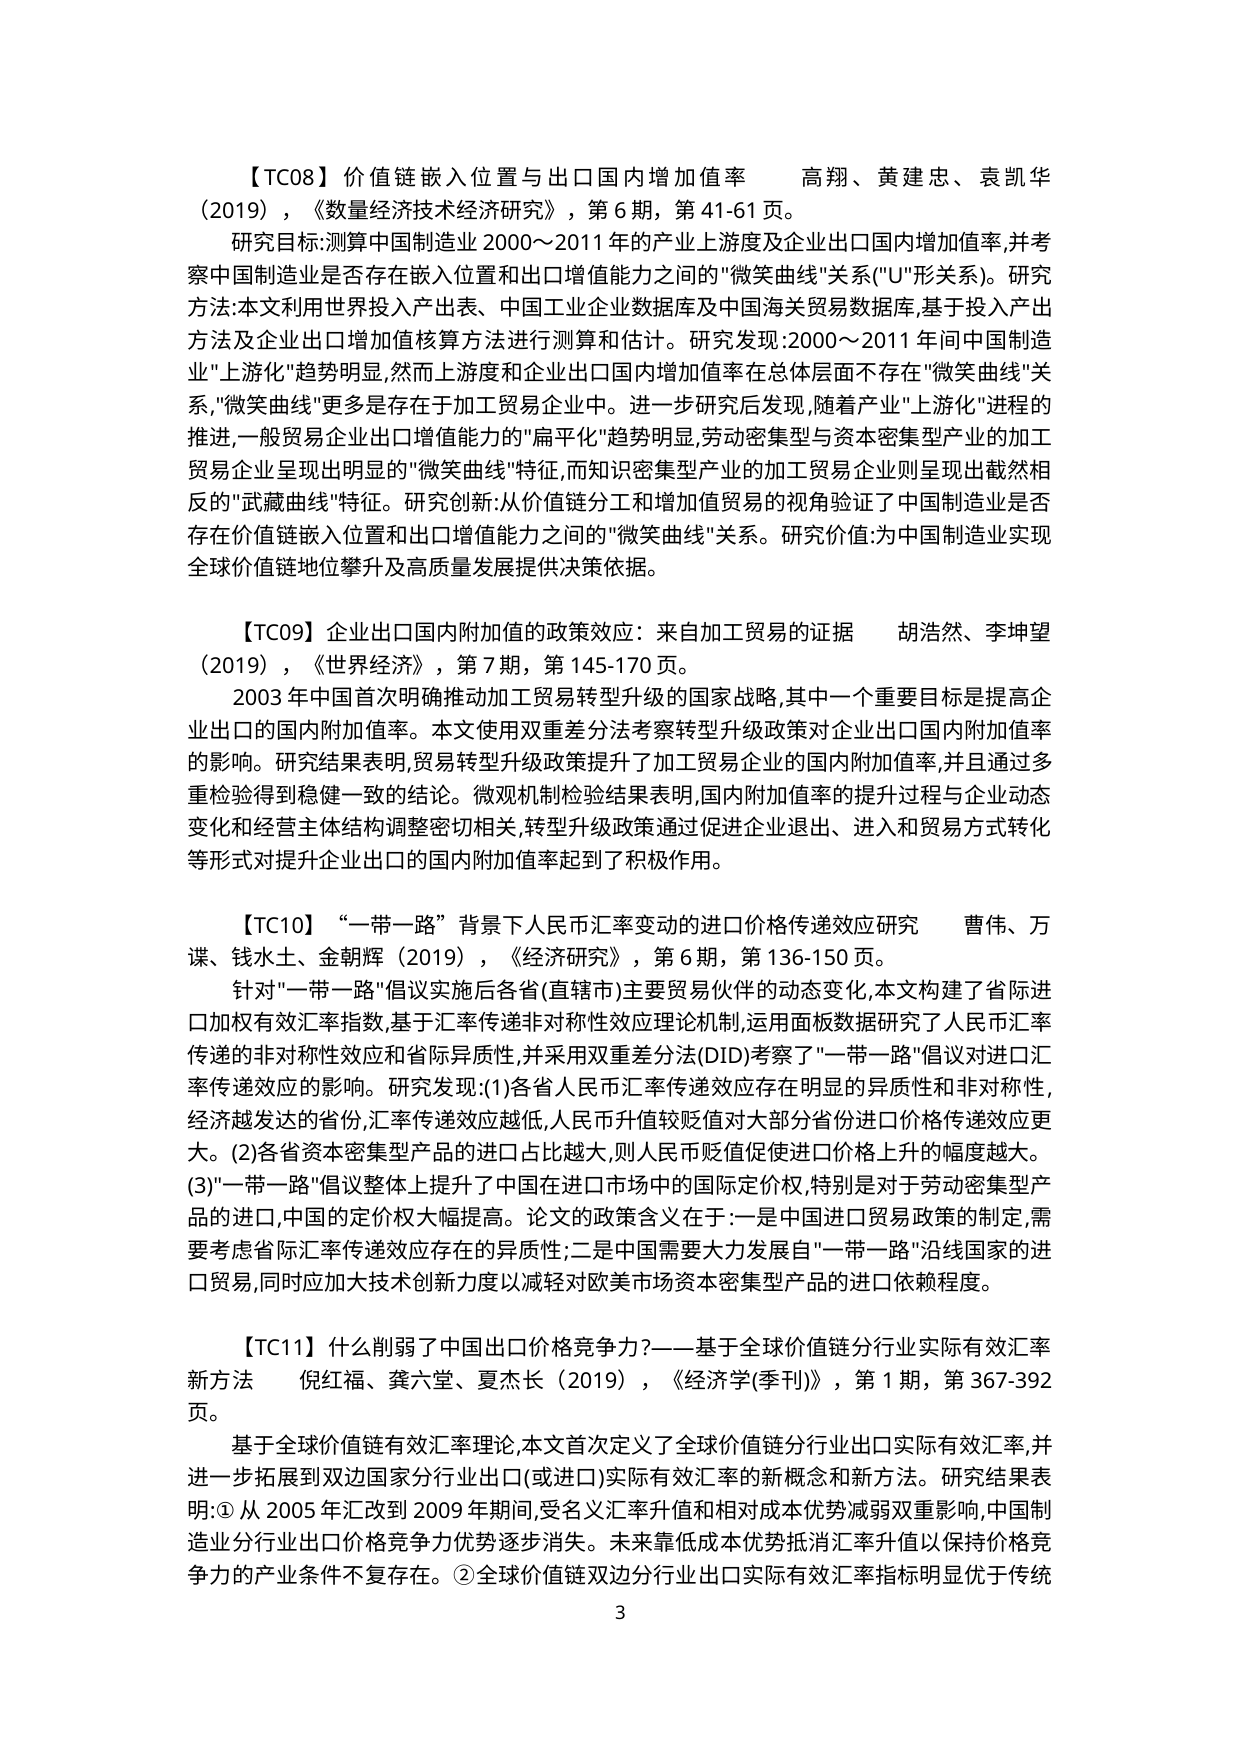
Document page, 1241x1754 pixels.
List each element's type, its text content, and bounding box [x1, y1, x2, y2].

text 【TC08】价值链嵌入位置与出口国内增加值率 高翔、黄建忠、袁凯华（2019），《数量经济技术经济研究》，第6期，第41-61页。 [187, 160, 1053, 225]
text 【TC10】“一带一路”背景下人民币汇率变动的进口价格传递效应研究 曹伟、万谍、钱水土、金朝辉（2019），《经济研究》，第6期，第136-150页。 [187, 907, 1053, 972]
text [187, 1427, 1053, 1590]
text 【TC09】企业出口国内附加值的政策效应：来自加工贸易的证据 胡浩然、李坤望（2019），《世界经济》，第7期，第145-170页。 [187, 615, 1053, 680]
text 【TC11】什么削弱了中国出口价格竞争力?——基于全球价值链分行业实际有效汇率新方法 倪红福、龚六堂、夏杰长（2019），《经济学(季刊)》，第1期，第367-392页。 [187, 1330, 1053, 1427]
text 针对"一带一路"倡议实施后各省(直辖市)主要贸易伙伴的动态变化,本文构建了省际进口加权有效汇率指数,基于汇率传递非对称性效应理论机制,运用面板数据研究了人民币汇率传递的非对称性效应和省际异质性,并采用双重差分法(DID)考察了"一带一路"倡议对进口汇率传递效应的影响。研究发现:(1)各省人民币汇率传递效应存在明显的异质性和非对称性,经济越发达的省份,汇率传递效应越低,人民币升值较贬值对大部分省份进口价格传递效应更大。(2)各省资本密集型产品的进口占比越大,则人民币贬值促使进口价格上升的幅度越大。(3)"一带一路"倡议整体上提升了中国在进口市场中的国际定价权,特别是对于劳动密集型产品的进口,中国的定价权大幅提高。论文的政策含义在于:一是中国进口贸易政策的制定,需要考虑省际汇率传递效应存在的异质性;二是中国需要大力发展自"一带一路"沿线国家的进口贸易,同时应加大技术创新力度以减轻对欧美市场资本密集型产品的进口依赖程度。 [187, 972, 1053, 1297]
text 2003年中国首次明确推动加工贸易转型升级的国家战略,其中一个重要目标是提高企业出口的国内附加值率。本文使用双重差分法考察转型升级政策对企业出口国内附加值率的影响。研究结果表明,贸易转型升级政策提升了加工贸易企业的国内附加值率,并且通过多重检验得到稳健一致的结论。微观机制检验结果表明,国内附加值率的提升过程与企业动态变化和经营主体结构调整密切相关,转型升级政策通过促进企业退出、进入和贸易方式转化等形式对提升企业出口的国内附加值率起到了积极作用。 [187, 680, 1053, 875]
text 研究目标:测算中国制造业2000～2011年的产业上游度及企业出口国内增加值率,并考察中国制造业是否存在嵌入位置和出口增值能力之间的"微笑曲线"关系("U"形关系)。研究方法:本文利用世界投入产出表、中国工业企业数据库及中国海关贸易数据库,基于投入产出方法及企业出口增加值核算方法进行测算和估计。研究发现:2000～2011年间中国制造业"上游化"趋势明显,然而上游度和企业出口国内增加值率在总体层面不存在"微笑曲线"关系,"微笑曲线"更多是存在于加工贸易企业中。进一步研究后发现,随着产业"上游化"进程的推进,一般贸易企业出口增值能力的"扁平化"趋势明显,劳动密集型与资本密集型产业的加工贸易企业呈现出明显的"微笑曲线"特征,而知识密集型产业的加工贸易企业则呈现出截然相反的"武藏曲线"特征。研究创新:从价值链分工和增加值贸易的视角验证了中国制造业是否存在价值链嵌入位置和出口增值能力之间的"微笑曲线"关系。研究价值:为中国制造业实现全球价值链地位攀升及高质量发展提供决策依据。 [187, 225, 1053, 582]
